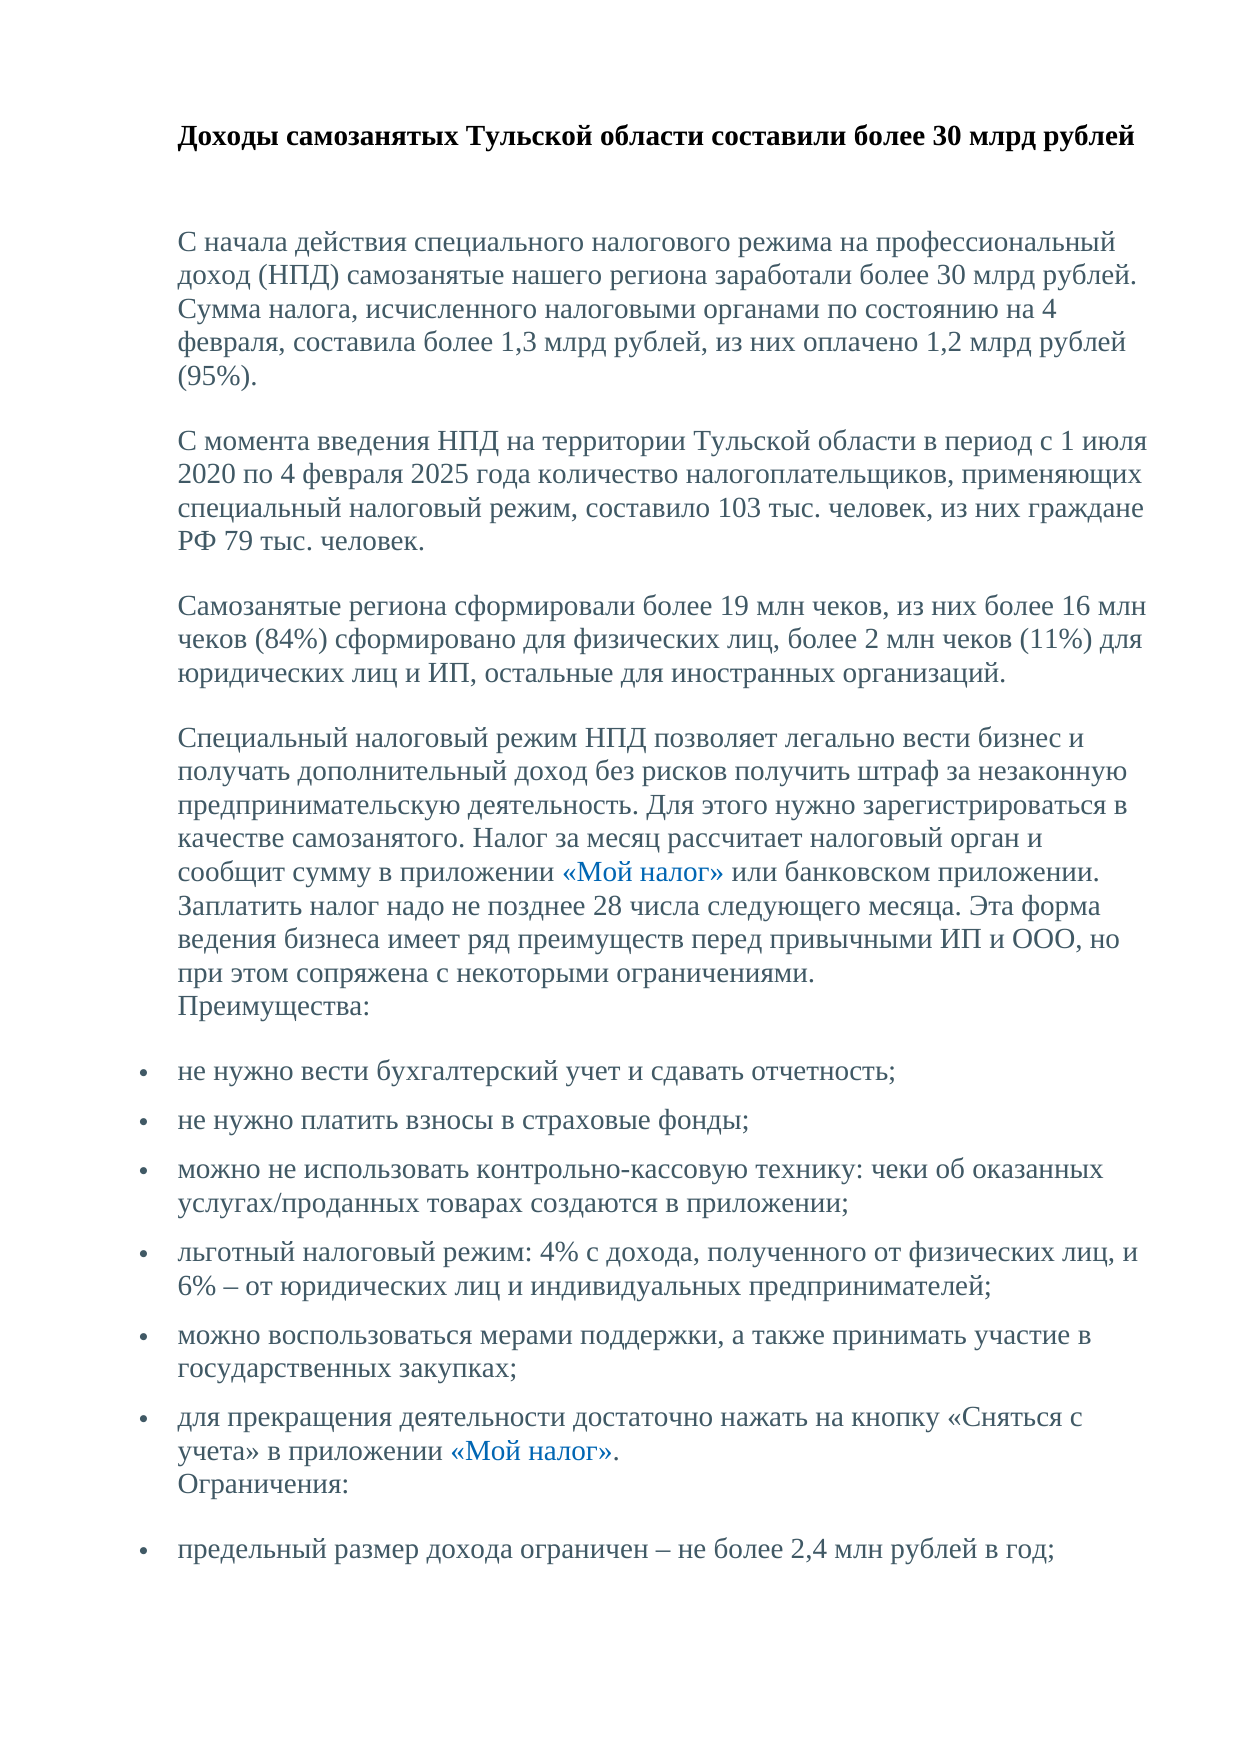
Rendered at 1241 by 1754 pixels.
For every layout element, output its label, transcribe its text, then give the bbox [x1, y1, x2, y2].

text Специальный налоговый режим НПД позволяет легально вести бизнес и получать дополнительный доход без рисков получить штраф за незаконную предпринимательскую деятельность. Для этого нужно зарегистрироваться в качестве самозанятого. Налог за месяц рассчитает налоговый орган и сообщит сумму в приложении «Мой налог» или банковском приложении. Заплатить налог надо не позднее 28 числа следующего месяца. Эта форма ведения бизнеса имеет ряд преимуществ перед привычными ИП и ООО, но при этом сопряжена с некоторыми ограничениями. [177, 720, 1152, 988]
text Самозанятые региона сформировали более 19 млн чеков, из них более 16 млн чеков (84%) сформировано для физических лиц, более 2 млн чеков (11%) для юридических лиц и ИП, остальные для иностранных организаций. [177, 588, 1152, 689]
list не нужно вести бухгалтерский учет и сдавать отчетность; [140, 1053, 1152, 1087]
text Преимущества: [177, 988, 1152, 1022]
list не нужно платить взносы в страховые фонды; [140, 1102, 1152, 1136]
text С начала действия специального налогового режима на профессиональный доход (НПД) самозанятые нашего региона заработали более 30 млрд рублей. Сумма налога, исчисленного налоговыми органами по состоянию на 4 февраля, составила более 1,3 млрд рублей, из них оплачено 1,2 млрд рублей (95%). [177, 224, 1152, 391]
list можно не использовать контрольно-кассовую технику: чеки об оказанных услугах/проданных товарах создаются в приложении; [140, 1151, 1152, 1218]
list для прекращения деятельности достаточно нажать на кнопку «Сняться с учета» в приложении «Мой налог». [140, 1399, 1152, 1467]
list предельный размер дохода ограничен – не более 2,4 млн рублей в год; [140, 1531, 1152, 1565]
list льготный налоговый режим: 4% с дохода, полученного от физических лиц, и 6% – от юридических лиц и индивидуальных предпринимателей; [140, 1234, 1152, 1301]
text Ограничения: [177, 1467, 1152, 1500]
text С момента введения НПД на территории Тульской области в период с 1 июля 2020 по 4 февраля 2025 года количество налогоплательщиков, применяющих специальный налоговый режим, составило 103 тыс. человек, из них граждане РФ 79 тыс. человек. [177, 423, 1152, 557]
text Доходы самозанятых Тульской области составили более 30 млрд рублей [177, 118, 1152, 152]
list можно воспользоваться мерами поддержки, а также принимать участие в государственных закупках; [140, 1317, 1152, 1384]
